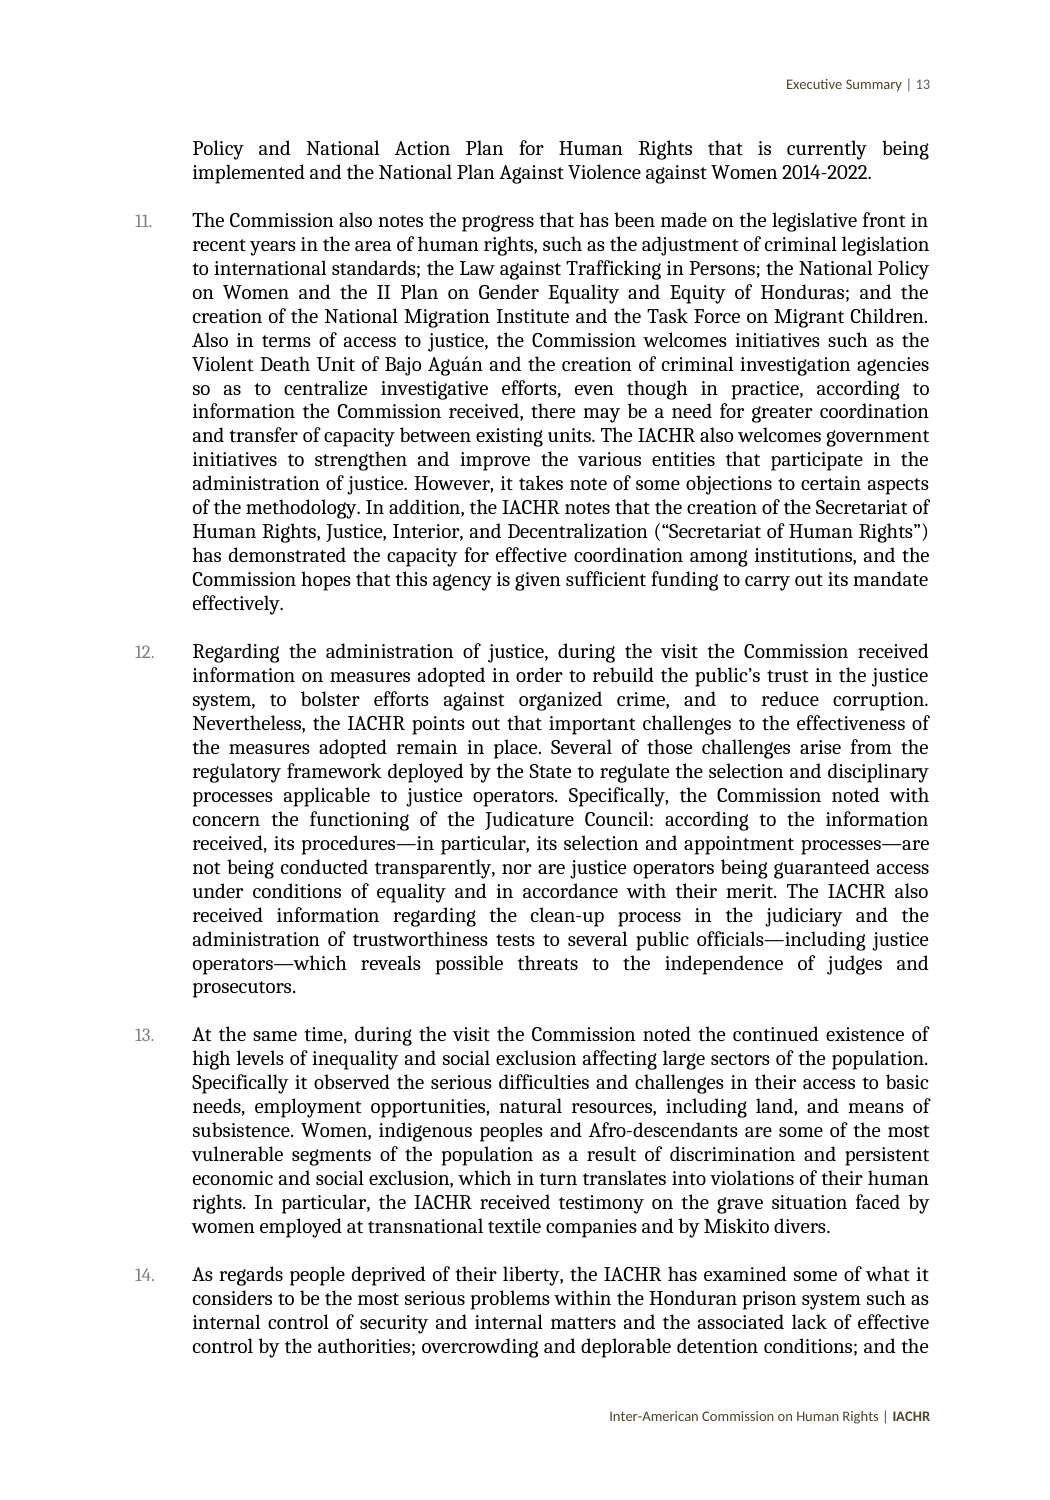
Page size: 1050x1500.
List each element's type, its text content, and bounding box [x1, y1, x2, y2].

list At the same time, during the visit the Commission noted the continued existence of high levels of inequality and social exclusion affecting large sectors of the population. Specifically it observed the serious difficulties and challenges in their access to basic needs, employment opportunities, natural resources, including land, and means of subsistence. Women, indigenous peoples and Afro-descendants are some of the most vulnerable segments of the population as a result of discrimination and persistent economic and social exclusion, which in turn translates into violations of their human rights. In particular, the IACHR received testimony on the grave situation faced by women employed at transnational textile companies and by Miskito divers. [135, 1023, 930, 1239]
list Regarding the administration of justice, during the visit the Commission received information on measures adopted in order to rebuild the public’s trust in the justice system, to bolster efforts against organized crime, and to reduce corruption. Nevertheless, the IACHR points out that important challenges to the effectiveness of the measures adopted remain in place. Several of those challenges arise from the regulatory framework deployed by the State to regulate the selection and disciplinary processes applicable to justice operators. Specifically, the Commission noted with concern the functioning of the Judicature Council: according to the information received, its procedures—in particular, its selection and appointment processes—are not being conducted transparently, nor are justice operators being guaranteed access under conditions of equality and in accordance with their merit. The IACHR also received information regarding the clean-up process in the judiciary and the administration of trustworthiness tests to several public officials—including justice operators—which reveals possible threats to the independence of judges and prosecutors. [135, 640, 930, 999]
list The Commission also notes the progress that has been made on the legislative front in recent years in the area of human rights, such as the adjustment of criminal legislation to international standards; the Law against Trafficking in Persons; the National Policy on Women and the II Plan on Gender Equality and Equity of Honduras; and the creation of the National Migration Institute and the Task Force on Migrant Children. Also in terms of access to justice, the Commission welcomes initiatives such as the Violent Death Unit of Bajo Aguán and the creation of criminal investigation agencies so as to centralize investigative efforts, even though in practice, according to information the Commission received, there may be a need for greater coordination and transfer of capacity between existing units. The IACHR also welcomes government initiatives to strengthen and improve the various entities that participate in the administration of justice. However, it takes note of some objections to certain aspects of the methodology. In addition, the IACHR notes that the creation of the Secretariat of Human Rights, Justice, Interior, and Decentralization (“Secretariat of Human Rights”) has demonstrated the capacity for effective coordination among institutions, and the Commission hopes that this agency is given sufficient funding to carry out its mandate effectively. [135, 208, 930, 616]
